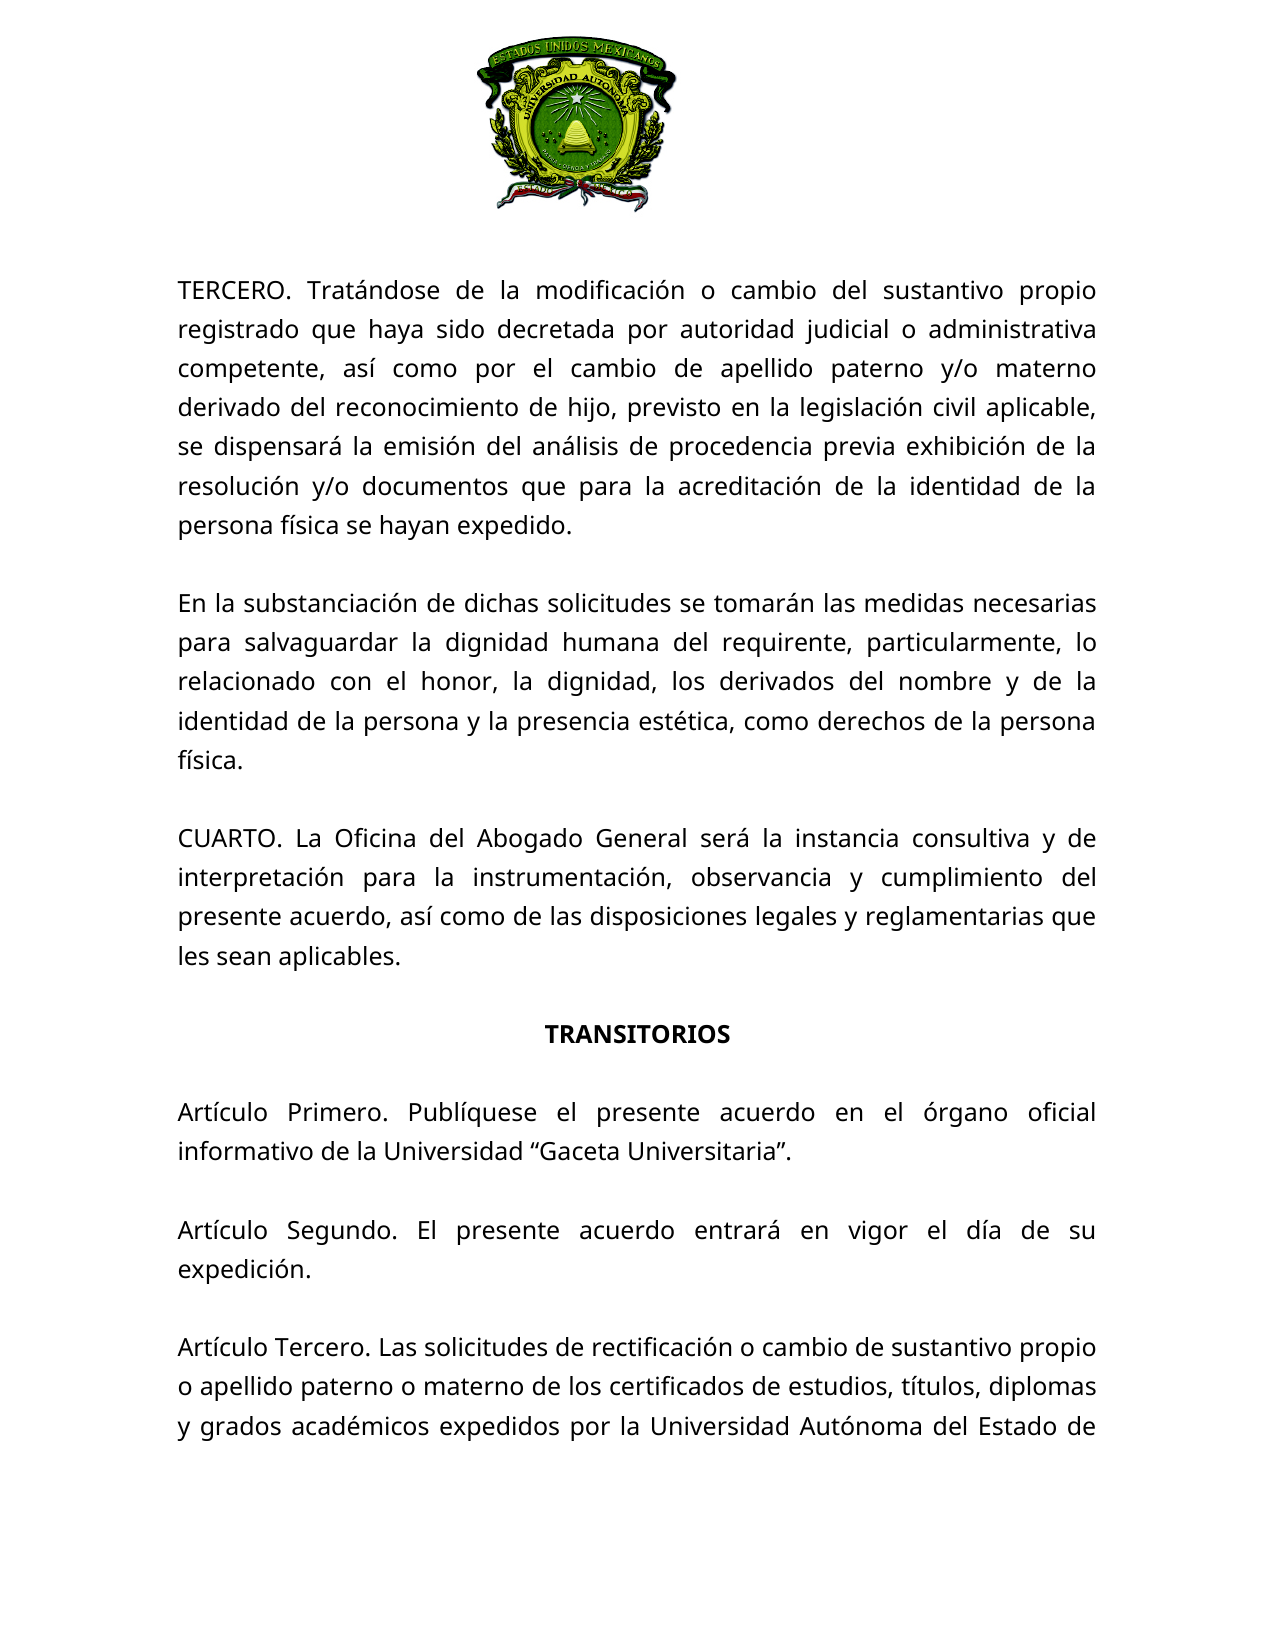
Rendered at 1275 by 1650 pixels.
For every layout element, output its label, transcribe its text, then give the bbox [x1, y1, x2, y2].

text Artículo Primero. Publíquese el presente acuerdo en el órgano oficial informativo de la Universidad “Gaceta Universitaria”. [177, 1095, 1098, 1168]
picture [462, 16, 688, 232]
text TRANSITORIOS [177, 1017, 1098, 1051]
text TERCERO. Tratándose de la modificación o cambio del sustantivo propio registrado que haya sido decretada por autoridad judicial o administrativa competente, así como por el cambio de apellido paterno y/o materno derivado del reconocimiento de hijo, previsto en la legislación civil aplicable, se dispensará la emisión del análisis de procedencia previa exhibición de la resolución y/o documentos que para la acreditación de la identidad de la persona física se hayan expedido. [177, 272, 1098, 541]
text CUARTO. La Oficina del Abogado General será la instancia consultiva y de interpretación para la instrumentación, observancia y cumplimiento del presente acuerdo, así como de las disposiciones legales y reglamentarias que les sean aplicables. [177, 821, 1098, 972]
text Artículo Segundo. El presente acuerdo entrará en vigor el día de su expedición. [177, 1212, 1098, 1286]
text En la substanciación de dichas solicitudes se tomarán las medidas necesarias para salvaguardar la dignidad humana del requirente, particularmente, lo relacionado con el honor, la dignidad, los derivados del nombre y de la identidad de la persona y la presencia estética, como derechos de la persona física. [177, 586, 1098, 776]
